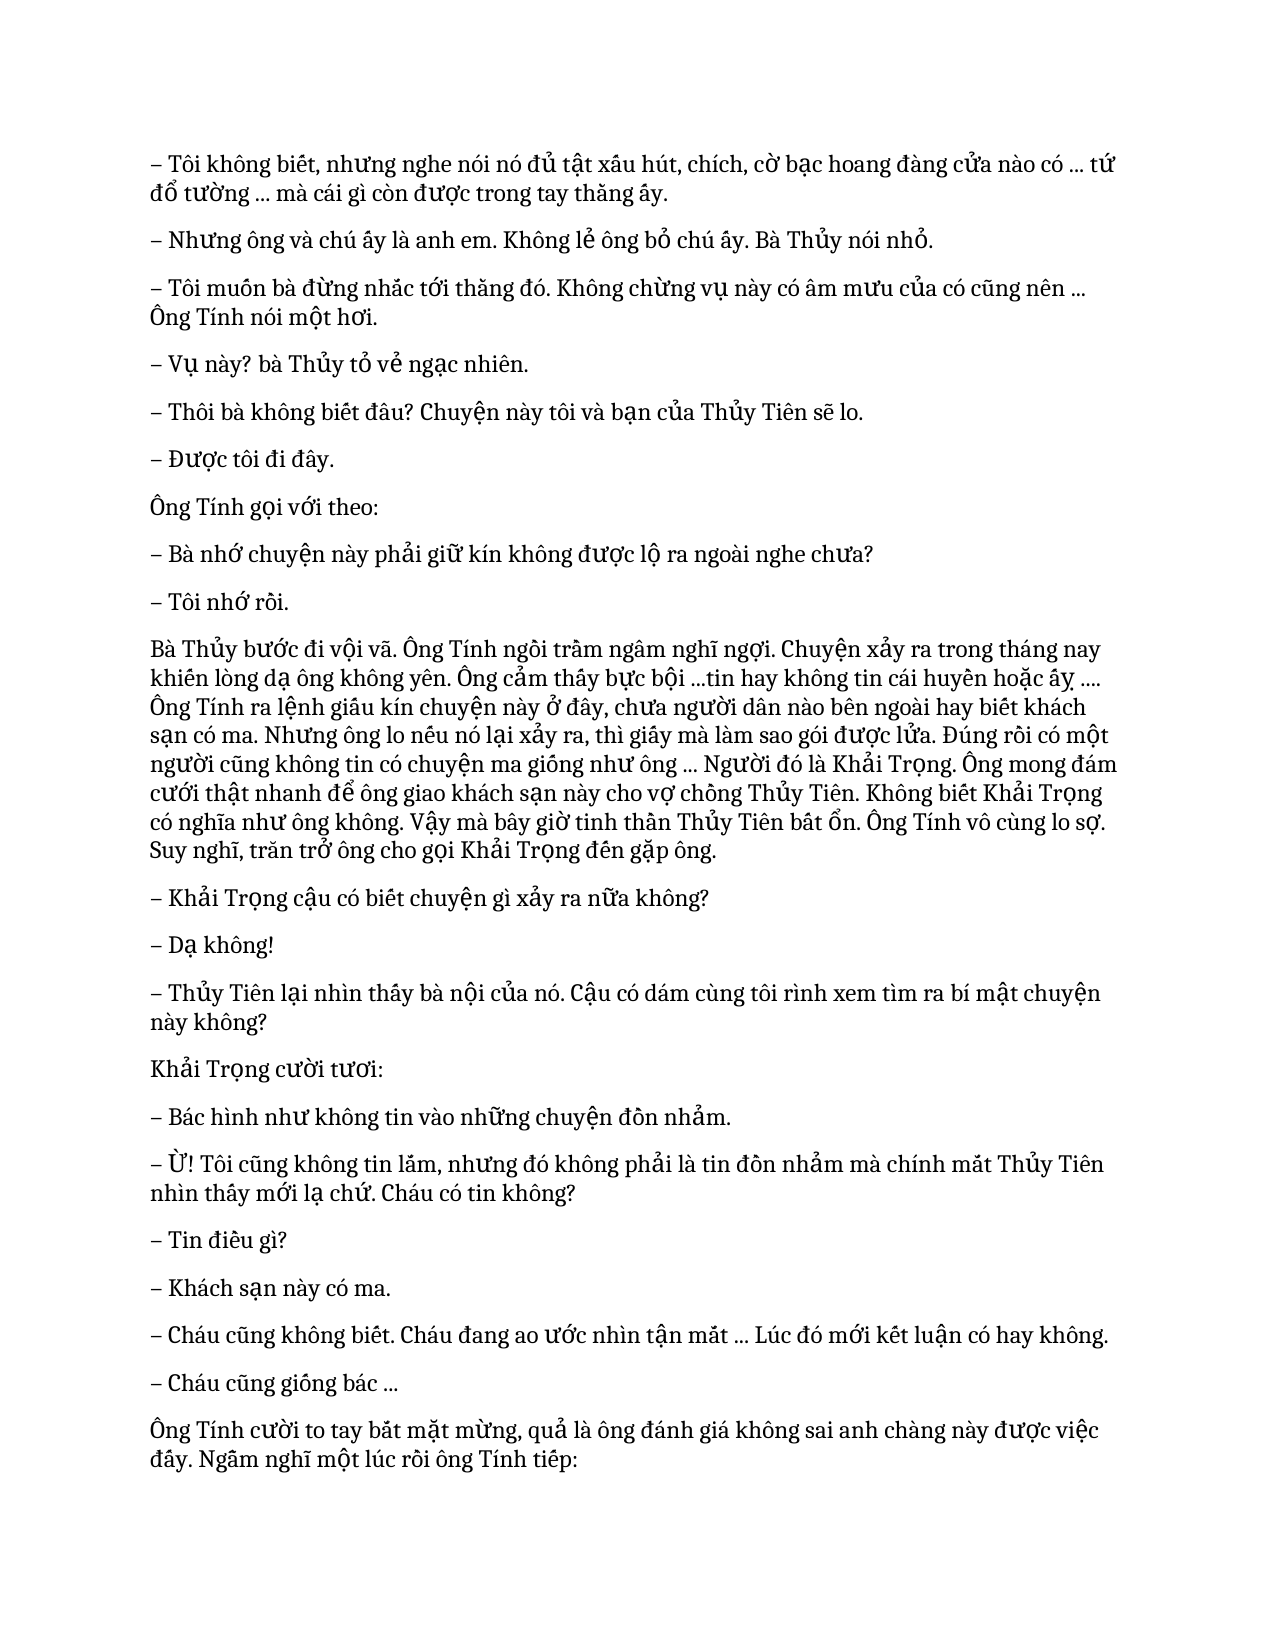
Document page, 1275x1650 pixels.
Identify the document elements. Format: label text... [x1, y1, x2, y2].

text Ông Tính gọi với theo: [150, 492, 1125, 521]
text – Tôi nhớ rồi. [150, 587, 1125, 616]
text Khải Trọng cười tươi: [150, 1055, 1125, 1084]
text – Cháu cũng không biết. Cháu đang ao ước nhìn tận mắt ... Lúc đó mới kết luận có hay không. [150, 1321, 1125, 1350]
text – Ừ! Tôi cũng không tin lắm, nhưng đó không phải là tin đồn nhảm mà chính mắt Thủy Tiên nhìn thấy mới lạ chứ. Cháu có tin không? [150, 1150, 1125, 1207]
text – Khách sạn này có ma. [150, 1274, 1125, 1302]
text – Bà nhớ chuyện này phải giữ kín không được lộ ra ngoài nghe chưa? [150, 540, 1125, 569]
text – Ðược tôi đi đây. [150, 445, 1125, 474]
text – Tôi không biết, nhưng nghe nói nó đủ tật xấu hút, chích, cờ bạc hoang đàng cửa nào có ... tứ đổ tường ... mà cái gì còn được trong tay thằng ấy. [150, 150, 1125, 207]
text Ông Tính cười to tay bắt mặt mừng, quả là ông đánh giá không sai anh chàng này được việc đấy. Ngẫm nghĩ một lúc rồi ông Tính tiếp: [150, 1416, 1125, 1474]
text – Vụ này? bà Thủy tỏ vẻ ngạc nhiên. [150, 350, 1125, 379]
text – Thôi bà không biết đâu? Chuyện này tôi và bạn của Thủy Tiên sẽ lo. [150, 397, 1125, 426]
text – Tôi muốn bà đừng nhắc tới thằng đó. Không chừng vụ này có âm mưu của có cũng nên ... Ông Tính nói một hơi. [150, 274, 1125, 331]
text – Cháu cũng giống bác ... [150, 1369, 1125, 1397]
text – Dạ không! [150, 931, 1125, 960]
text – Nhưng ông và chú ấy là anh em. Không lẻ ông bỏ chú ấy. Bà Thủy nói nhỏ. [150, 226, 1125, 255]
text – Tin điều gì? [150, 1226, 1125, 1255]
text – Khải Trọng cậu có biết chuyện gì xảy ra nữa không? [150, 884, 1125, 912]
text Bà Thủy bước đi vội vã. Ông Tính ngồi trầm ngâm nghĩ ngợi. Chuyện xảy ra trong tháng nay khiến lòng dạ ông không yên. Ông cảm thấy bực bội ...tin hay không tin cái huyền hoặc ấỵ .... Ông Tính ra lệnh giấu kín chuyện này ở đây, chưa người dân nào bên ngoài hay biết khách sạn có ma. Nhưng ông lo nếu nó lại xảy ra, thì giấy mà làm sao gói được lửa. Ðúng rồi có một người cũng không tin có chuyện ma giống như ông ... Người đó là Khải Trọng. Ông mong đám cưới thật nhanh để ông giao khách sạn này cho vợ chồng Thủy Tiên. Không biết Khải Trọng có nghĩa như ông không. Vậy mà bây giờ tinh thần Thủy Tiên bất ổn. Ông Tính vô cùng lo sợ. Suy nghĩ, trăn trở ông cho gọi Khải Trọng đến gặp ông. [150, 635, 1125, 865]
text – Thủy Tiên lại nhìn thấy bà nội của nó. Cậu có dám cùng tôi rình xem tìm ra bí mật chuyện này không? [150, 979, 1125, 1036]
text – Bác hình như không tin vào những chuyện đồn nhảm. [150, 1102, 1125, 1131]
